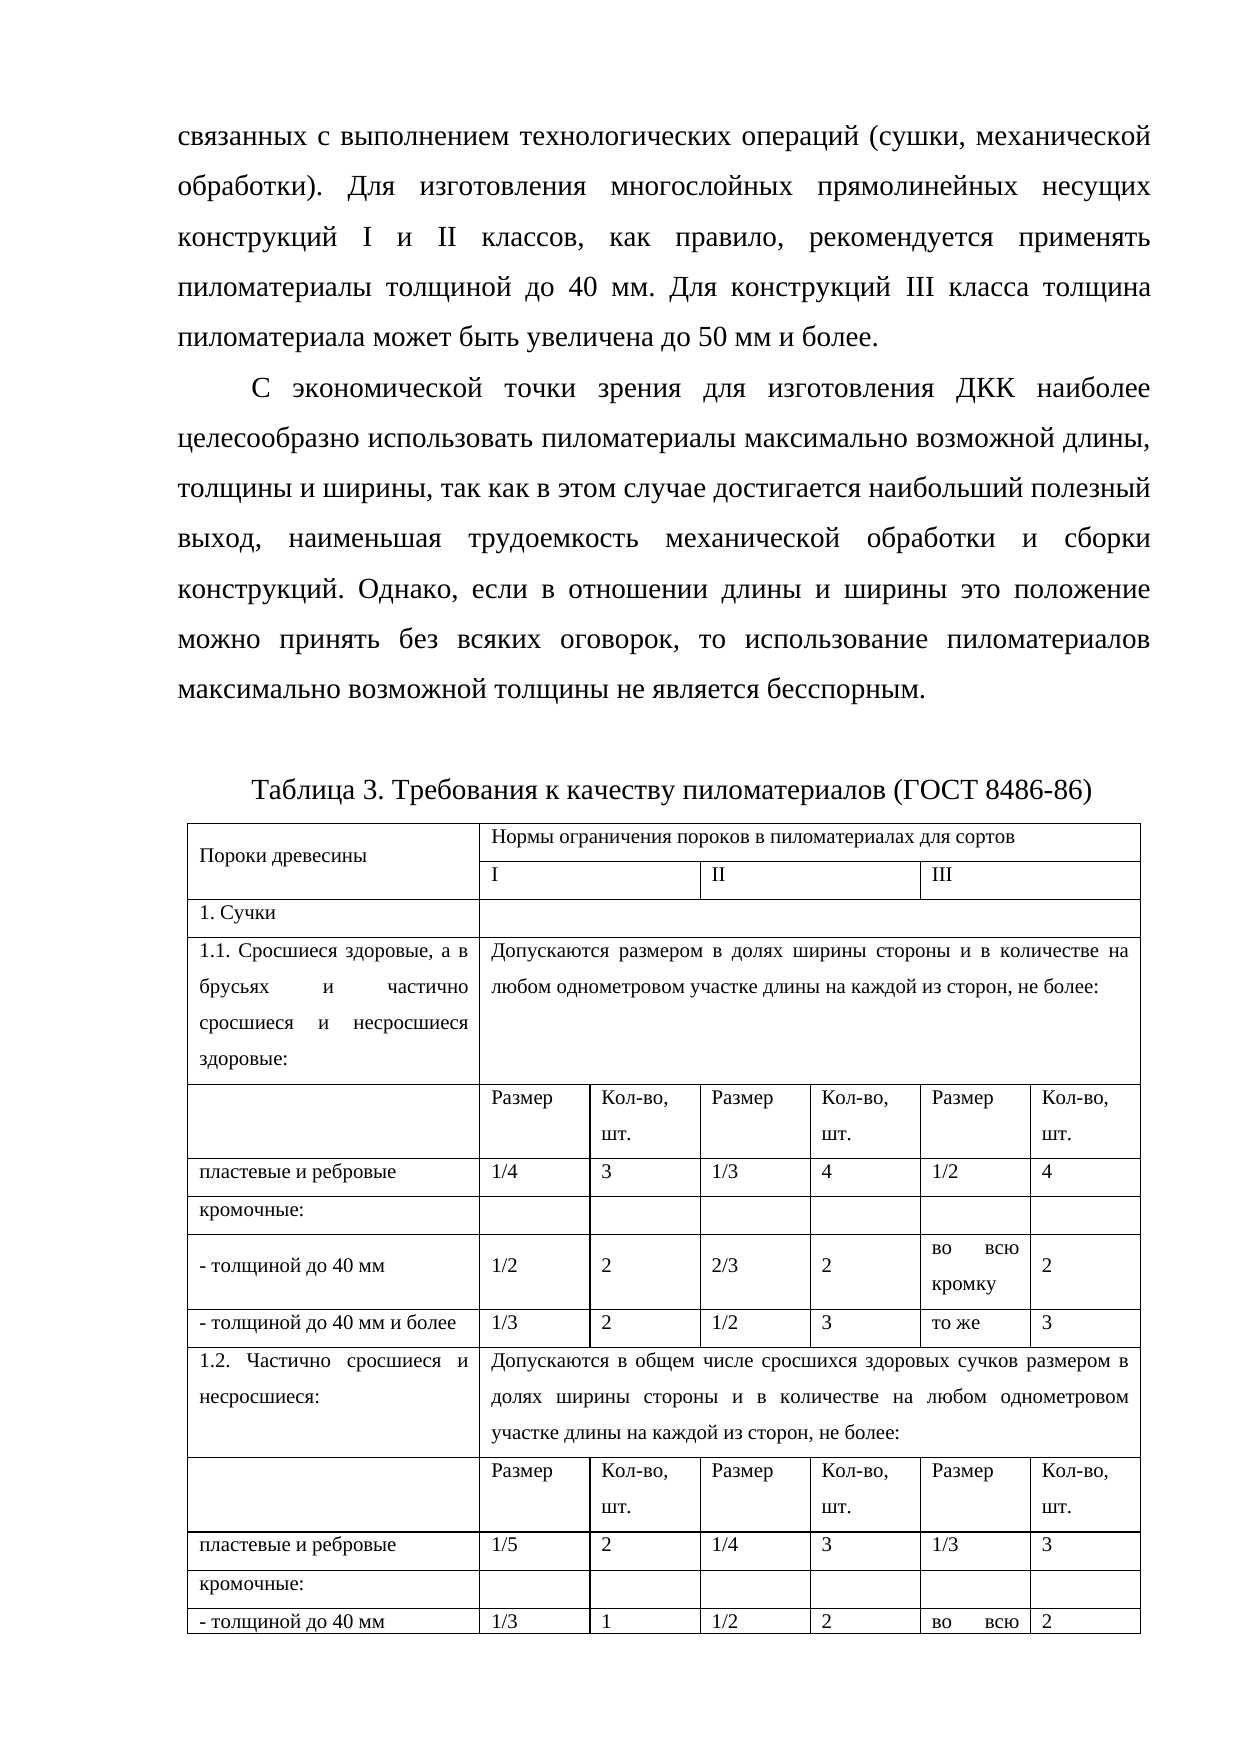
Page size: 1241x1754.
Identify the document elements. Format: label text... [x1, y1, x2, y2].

table_cell [921, 1571, 1030, 1608]
table_cell Допускаются в общем числе сросшихся здоровых сучков размером в долях ширины стороны и в количестве на любом однометровом участке длины на каждой из сторон, не более: [480, 1348, 1140, 1457]
table_cell 2 [591, 1235, 700, 1308]
text С экономической точки зрения для изготовления ДКК наиболее целесообразно использовать пиломатериалы максимально возможной длины, толщины и ширины, так как в этом случае достигается наибольший полезный выход, наименьшая трудоемкость механической обработки и сборки конструкций. Однако, если в отношении длины и ширины это положение можно принять без всяких оговорок, то использование пиломатериалов максимально возможной толщины не является бесспорным. [177, 370, 1152, 705]
table_cell 1/3 [921, 1533, 1030, 1569]
table_cell 2/3 [701, 1235, 810, 1308]
table_cell Кол-во, шт. [811, 1085, 920, 1158]
table_cell 1.1. Сросшиеся здоровые, а в брусьях и частично сросшиеся и несросшиеся здоровые: [188, 938, 479, 1083]
table_header Пороки древесины [188, 824, 479, 899]
table_cell [811, 1197, 920, 1234]
table_cell Допускаются размером в долях ширины стороны и в количестве на любом однометровом участке длины на каждой из сторон, не более: [480, 938, 1140, 1083]
table_cell 2 [1031, 1609, 1140, 1633]
table_cell 1 [591, 1609, 700, 1633]
table_cell [480, 900, 1140, 937]
table_cell 3 [591, 1159, 700, 1196]
table_cell 1/2 [701, 1609, 810, 1633]
table_cell [701, 1197, 810, 1234]
table_cell Кол-во, шт. [1031, 1458, 1140, 1531]
table_cell [480, 1571, 589, 1608]
table_cell - толщиной до 40 мм и более [188, 1310, 479, 1347]
table_cell Кол-во, шт. [811, 1458, 920, 1531]
table_cell [188, 1458, 479, 1531]
table_cell 3 [1031, 1533, 1140, 1569]
table_cell 2 [1031, 1235, 1140, 1308]
table_cell Размер [701, 1458, 810, 1531]
table_cell 3 [811, 1310, 920, 1347]
text Таблица 3. Требования к качеству пиломатериалов (ГОСТ 8486-86) [177, 772, 1152, 806]
table_cell Размер [480, 1458, 589, 1531]
table_cell 4 [1031, 1159, 1140, 1196]
table_cell кромочные: [188, 1571, 479, 1608]
table_cell то же [921, 1310, 1030, 1347]
table_cell - толщиной до 40 мм [188, 1609, 479, 1633]
table_cell - толщиной до 40 мм [188, 1235, 479, 1308]
table_cell 4 [811, 1159, 920, 1196]
table_cell 1. Сучки [188, 900, 479, 937]
table_cell во всю кромку [921, 1609, 1030, 1633]
table_cell [701, 1571, 810, 1608]
table_cell 2 [811, 1235, 920, 1308]
table_cell пластевые и ребровые [188, 1159, 479, 1196]
table_cell Размер [921, 1085, 1030, 1158]
table_cell кромочные: [188, 1197, 479, 1234]
table_header Нормы ограничения пороков в пиломатериалах для сортов [480, 824, 1140, 861]
table_cell Размер [701, 1085, 810, 1158]
table_cell Размер [921, 1458, 1030, 1531]
table_cell I [480, 862, 700, 899]
table_cell [811, 1571, 920, 1608]
table_cell 1/5 [480, 1533, 589, 1569]
table_cell [591, 1197, 700, 1234]
table_cell 1/3 [480, 1609, 589, 1633]
table_cell 2 [591, 1533, 700, 1569]
table_cell 2 [811, 1609, 920, 1633]
table_cell 1/2 [701, 1310, 810, 1347]
table_cell [921, 1197, 1030, 1234]
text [177, 118, 1152, 353]
table_cell Размер [480, 1085, 589, 1158]
table_cell II [701, 862, 920, 899]
table_cell Кол-во, шт. [591, 1458, 700, 1531]
table_cell III [921, 862, 1140, 899]
table_cell 1/3 [480, 1310, 589, 1347]
table_cell Кол-во, шт. [1031, 1085, 1140, 1158]
table_cell [591, 1571, 700, 1608]
table_cell [480, 1197, 589, 1234]
table_cell пластевые и ребровые [188, 1533, 479, 1569]
table_cell 1/2 [921, 1159, 1030, 1196]
table_cell [1031, 1571, 1140, 1608]
table_cell 3 [1031, 1310, 1140, 1347]
table_cell 1/2 [480, 1235, 589, 1308]
table_cell Кол-во, шт. [591, 1085, 700, 1158]
table_cell 1.2. Частично сросшиеся и несросшиеся: [188, 1348, 479, 1457]
table_cell 1/4 [480, 1159, 589, 1196]
table_cell [188, 1085, 479, 1158]
table_cell [1031, 1197, 1140, 1234]
table_cell 2 [591, 1310, 700, 1347]
table_cell 1/4 [701, 1533, 810, 1569]
table_cell во всю кромку [921, 1235, 1030, 1308]
table_cell 3 [811, 1533, 920, 1569]
table_cell 1/3 [701, 1159, 810, 1196]
